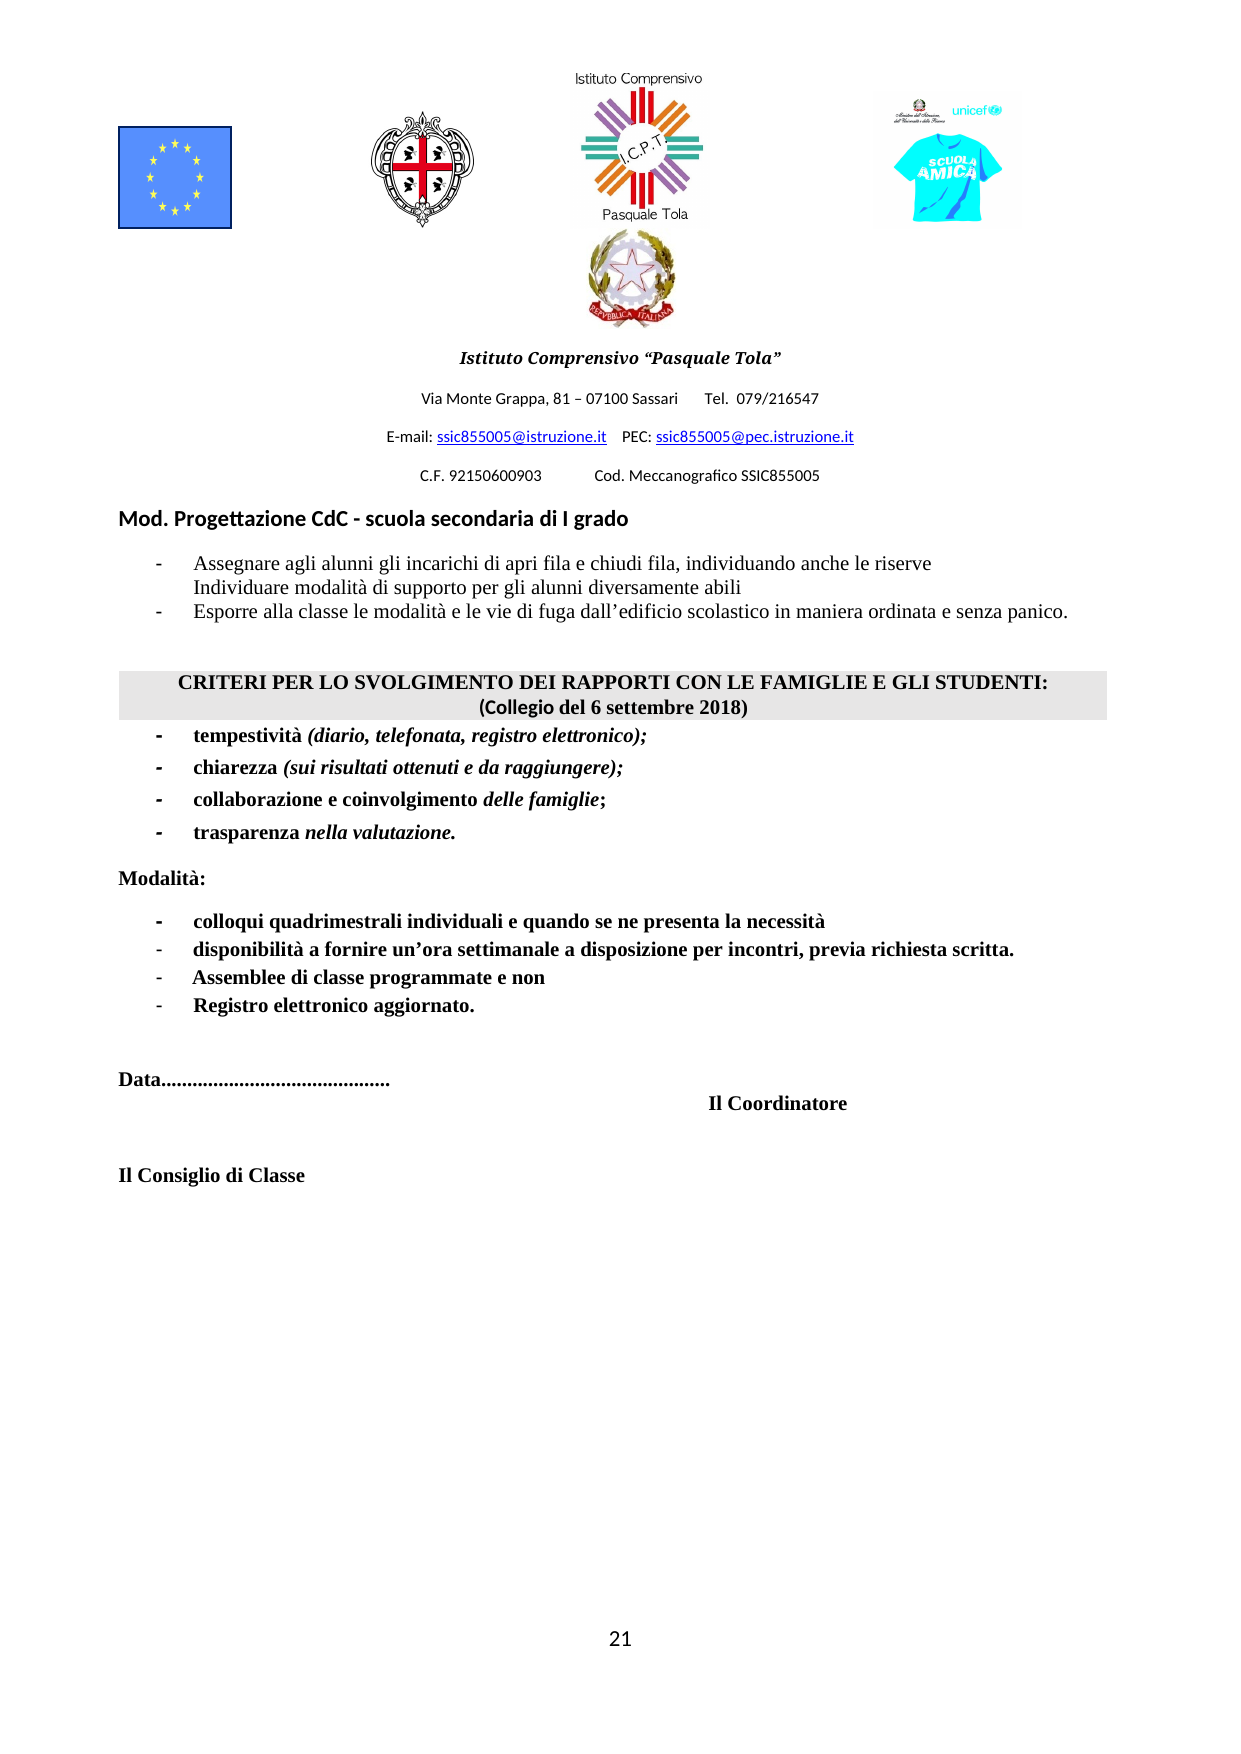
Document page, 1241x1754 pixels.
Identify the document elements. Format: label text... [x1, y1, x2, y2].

picture [367, 110, 477, 229]
list colloqui quadrimestrali individuali e quando se ne presenta la necessità [156, 907, 1122, 935]
text Data............................................ [118, 1067, 1122, 1091]
table_cell Conoscenze e abilità sufficienti; Impegno superficiale; Metodo di studio e di lavoro approssimativo [120, 128, 230, 227]
list trasparenza nella valutazione. [156, 817, 1041, 845]
list chiarezza (sui risultati ottenuti e da raggiungere); [156, 752, 1041, 781]
list Esporre alla classe le modalità e le vie di fuga dall’edificio scolastico in maniera ordinata e senza panico. [156, 599, 1122, 623]
text Il Consiglio di Classe [118, 1163, 1122, 1187]
list disponibilità a fornire un’ora settimanale a disposizione per incontri, previa richiesta scritta. [156, 935, 1089, 962]
list Registro elettronico aggiornato. [156, 991, 1122, 1019]
picture [872, 91, 1023, 229]
text Individuare modalità di supporto per gli alunni diversamente abili [193, 574, 1122, 599]
text Modalità: [118, 866, 1122, 890]
text (Collegio del 6 settembre 2018) [119, 694, 1107, 720]
text Il Coordinatore [634, 1091, 1122, 1115]
text CRITERI PER LO SVOLGIMENTO DEI RAPPORTI CON LE FAMIGLIE E GLI STUDENTI: [119, 671, 1107, 694]
picture [570, 73, 711, 329]
list Assegnare agli alunni gli incarichi di apri fila e chiudi fila, individuando anche le riserve [156, 551, 1122, 574]
list Assemblee di classe programmate e non [156, 962, 1122, 991]
list tempestività (diario, telefonata, registro elettronico); [156, 720, 1041, 748]
list collaborazione e coinvolgimento delle famiglie; [156, 784, 1041, 813]
